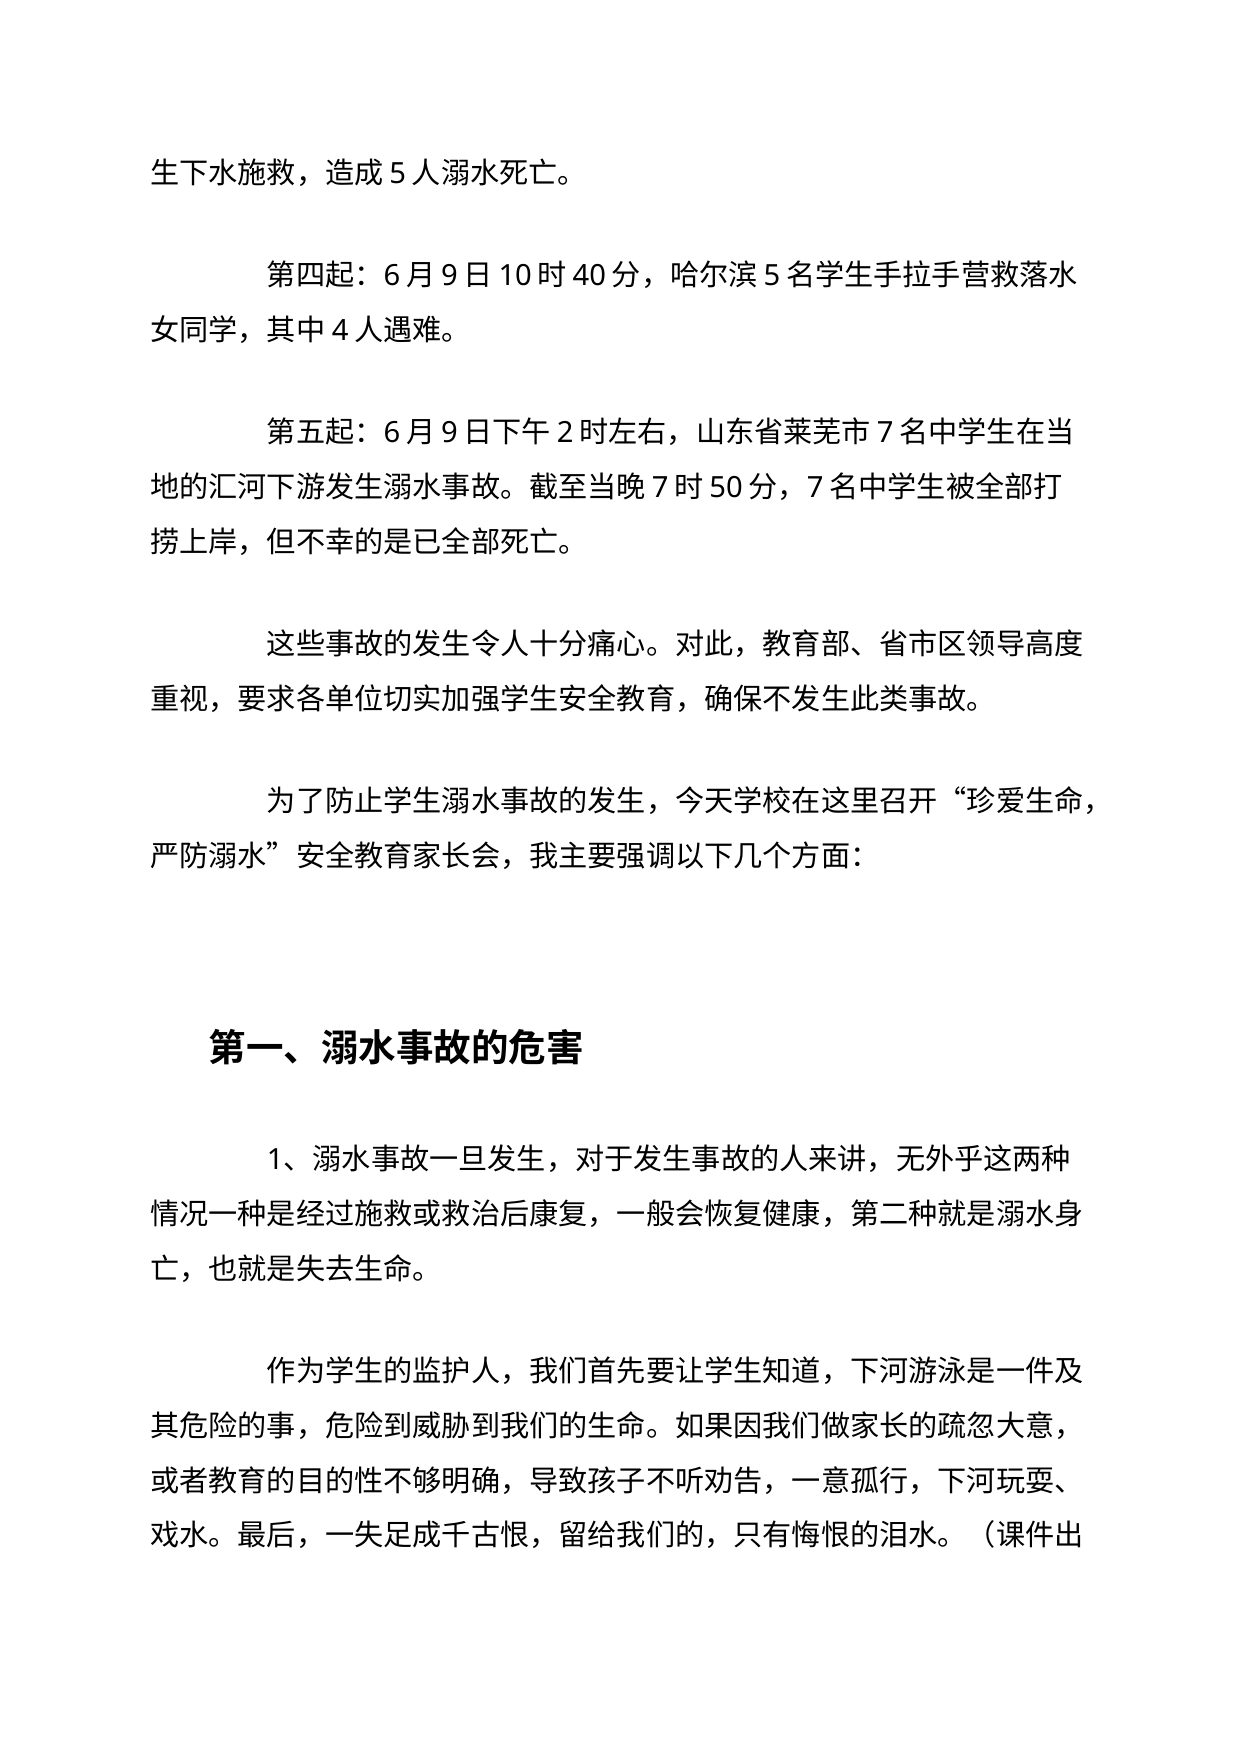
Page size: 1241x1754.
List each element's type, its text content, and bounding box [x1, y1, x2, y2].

text 1、溺水事故一旦发生，对于发生事故的人来讲，无外乎这两种情况一种是经过施救或救治后康复，一般会恢复健康，第二种就是溺水身亡，也就是失去生命。 [150, 1136, 1090, 1288]
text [150, 150, 1090, 192]
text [150, 1347, 1090, 1554]
text 第五起：6月9日下午2时左右，山东省莱芜市7名中学生在当地的汇河下游发生溺水事故。截至当晚7时50分，7名中学生被全部打捞上岸，但不幸的是已全部死亡。 [150, 409, 1090, 561]
text 这些事故的发生令人十分痛心。对此，教育部、省市区领导高度重视，要求各单位切实加强学生安全教育，确保不发生此类事故。 [150, 621, 1090, 718]
text 第四起：6月9日10时40分，哈尔滨5名学生手拉手营救落水女同学，其中 4人遇难。 [150, 252, 1090, 349]
text 第一、溺水事故的危害 [150, 1018, 1090, 1072]
text 为了防止学生溺水事故的发生，今天学校在这里召开“珍爱生命，严防溺水”安全教育家长会，我主要强调以下几个方面： [150, 777, 1090, 874]
